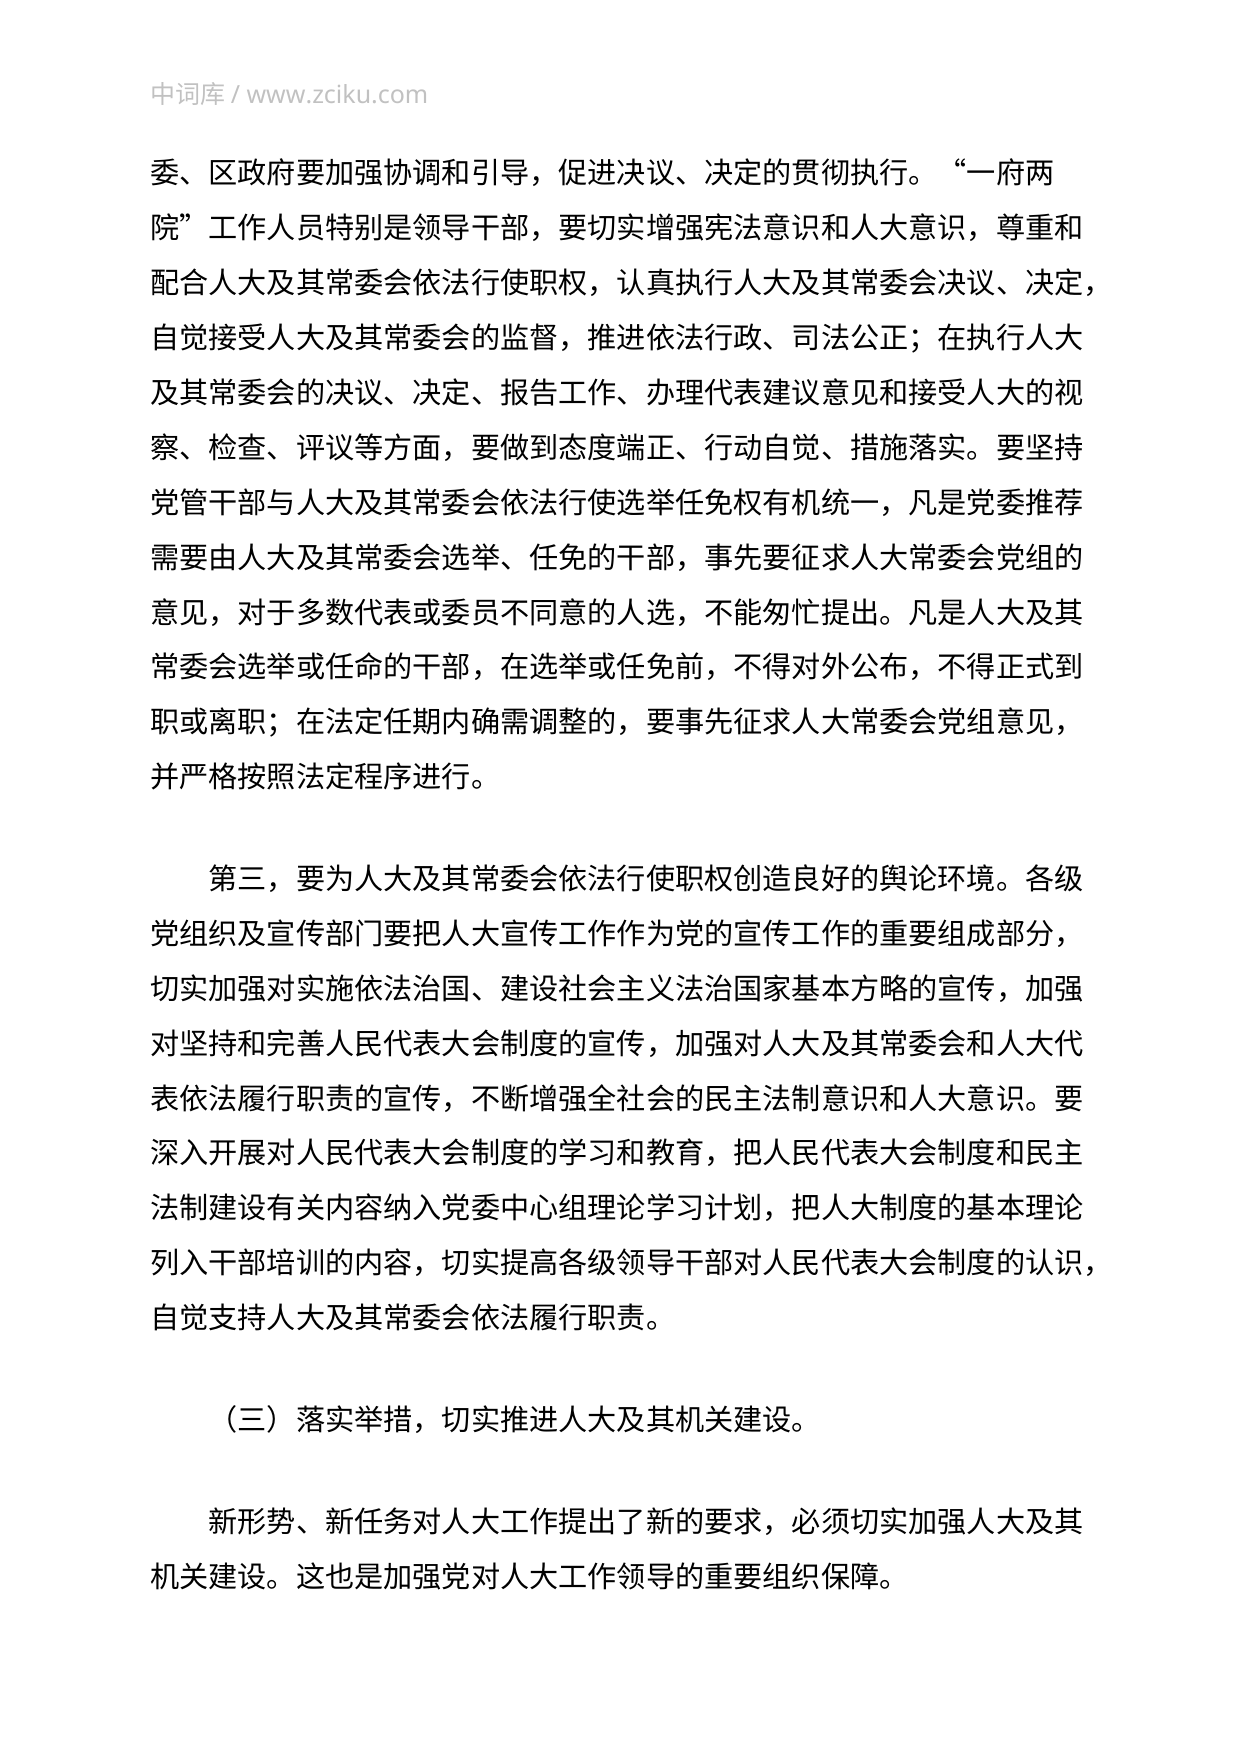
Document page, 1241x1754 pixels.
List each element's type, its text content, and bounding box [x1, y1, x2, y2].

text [150, 150, 1090, 796]
text 新形势、新任务对人大工作提出了新的要求，必须切实加强人大及其机关建设。这也是加强党对人大工作领导的重要组织保障。 [150, 1498, 1090, 1596]
text 第三，要为人大及其常委会依法行使职权创造良好的舆论环境。各级党组织及宣传部门要把人大宣传工作作为党的宣传工作的重要组成部分，切实加强对实施依法治国、建设社会主义法治国家基本方略的宣传，加强对坚持和完善人民代表大会制度的宣传，加强对人大及其常委会和人大代表依法履行职责的宣传，不断增强全社会的民主法制意识和人大意识。要深入开展对人民代表大会制度的学习和教育，把人民代表大会制度和民主法制建设有关内容纳入党委中心组理论学习计划，把人大制度的基本理论列入干部培训的内容，切实提高各级领导干部对人民代表大会制度的认识，自觉支持人大及其常委会依法履行职责。 [150, 856, 1090, 1337]
text （三）落实举措，切实推进人大及其机关建设。 [150, 1397, 1090, 1439]
